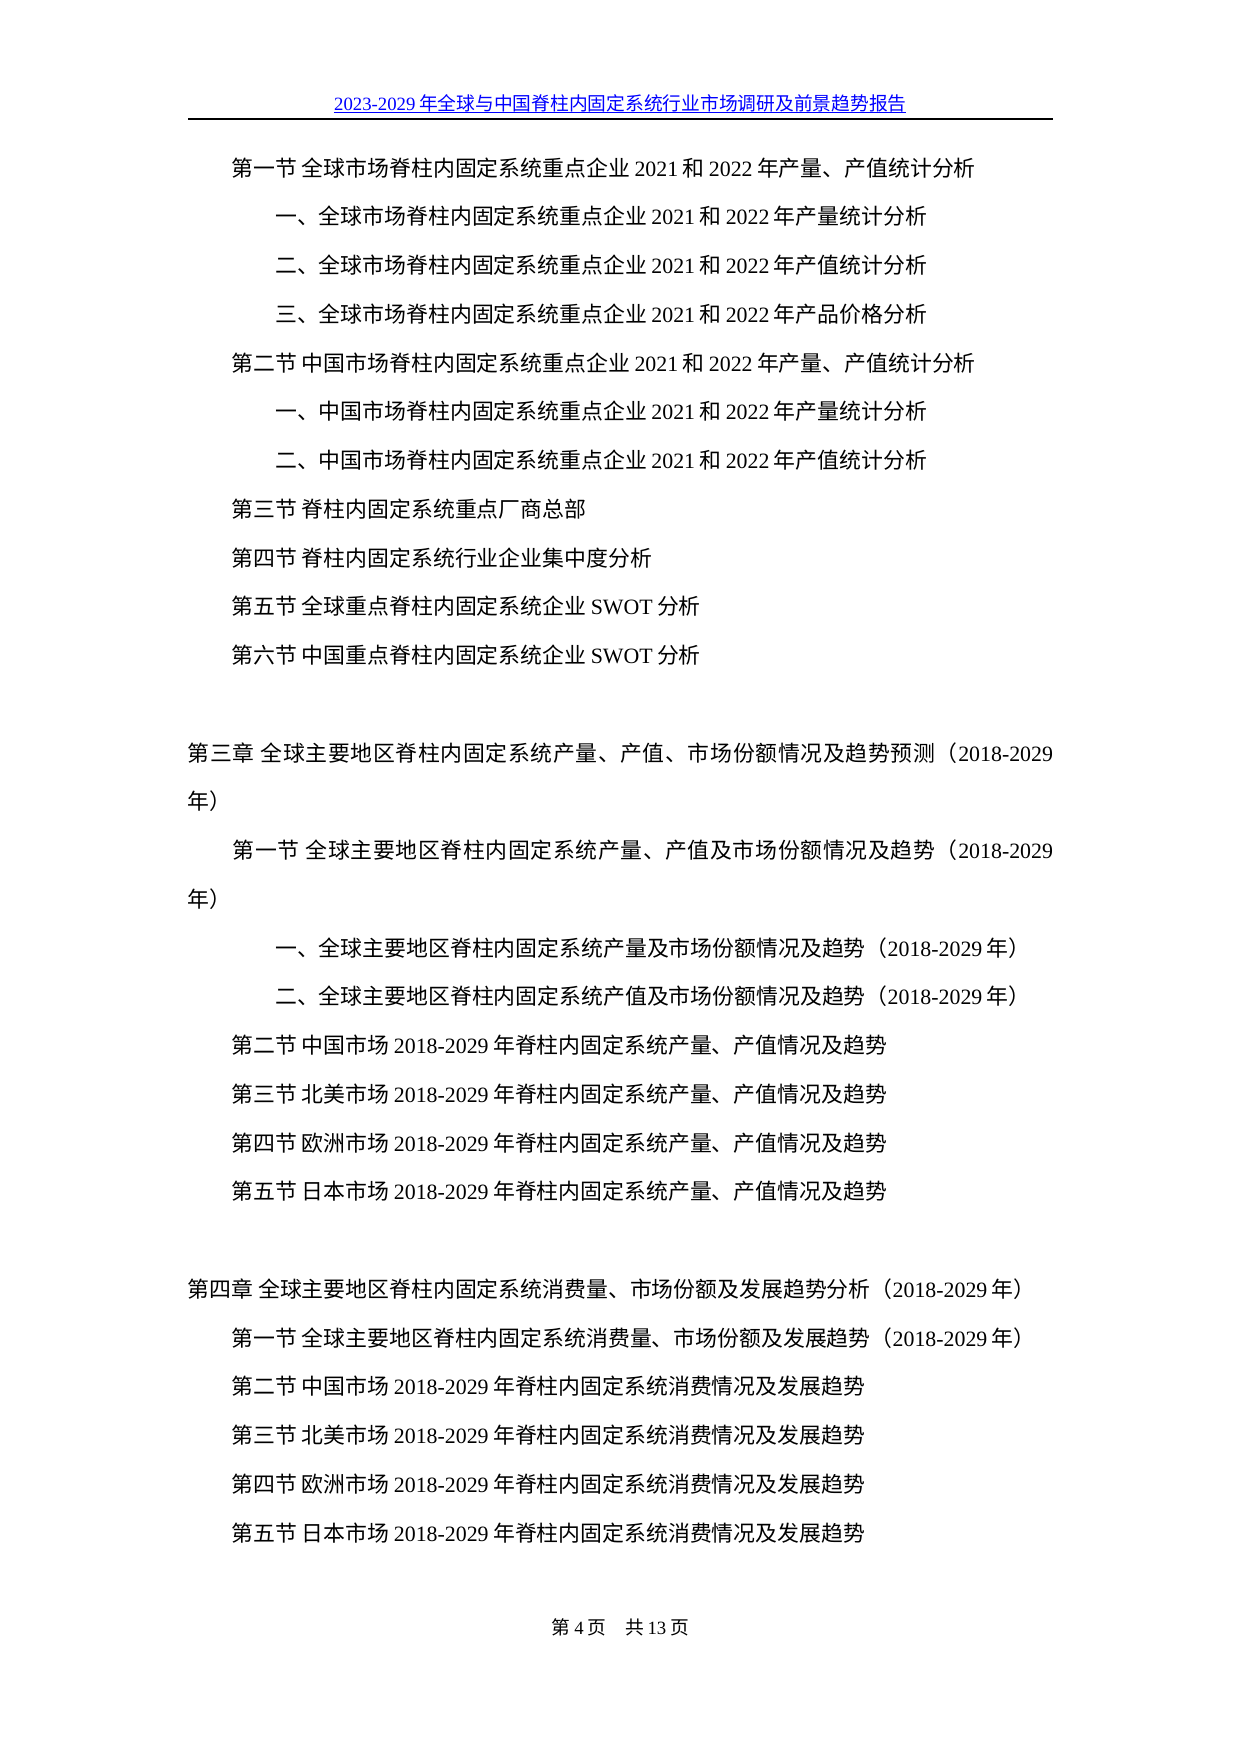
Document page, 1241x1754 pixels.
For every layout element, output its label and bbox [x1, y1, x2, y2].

text [187, 150, 1053, 1548]
